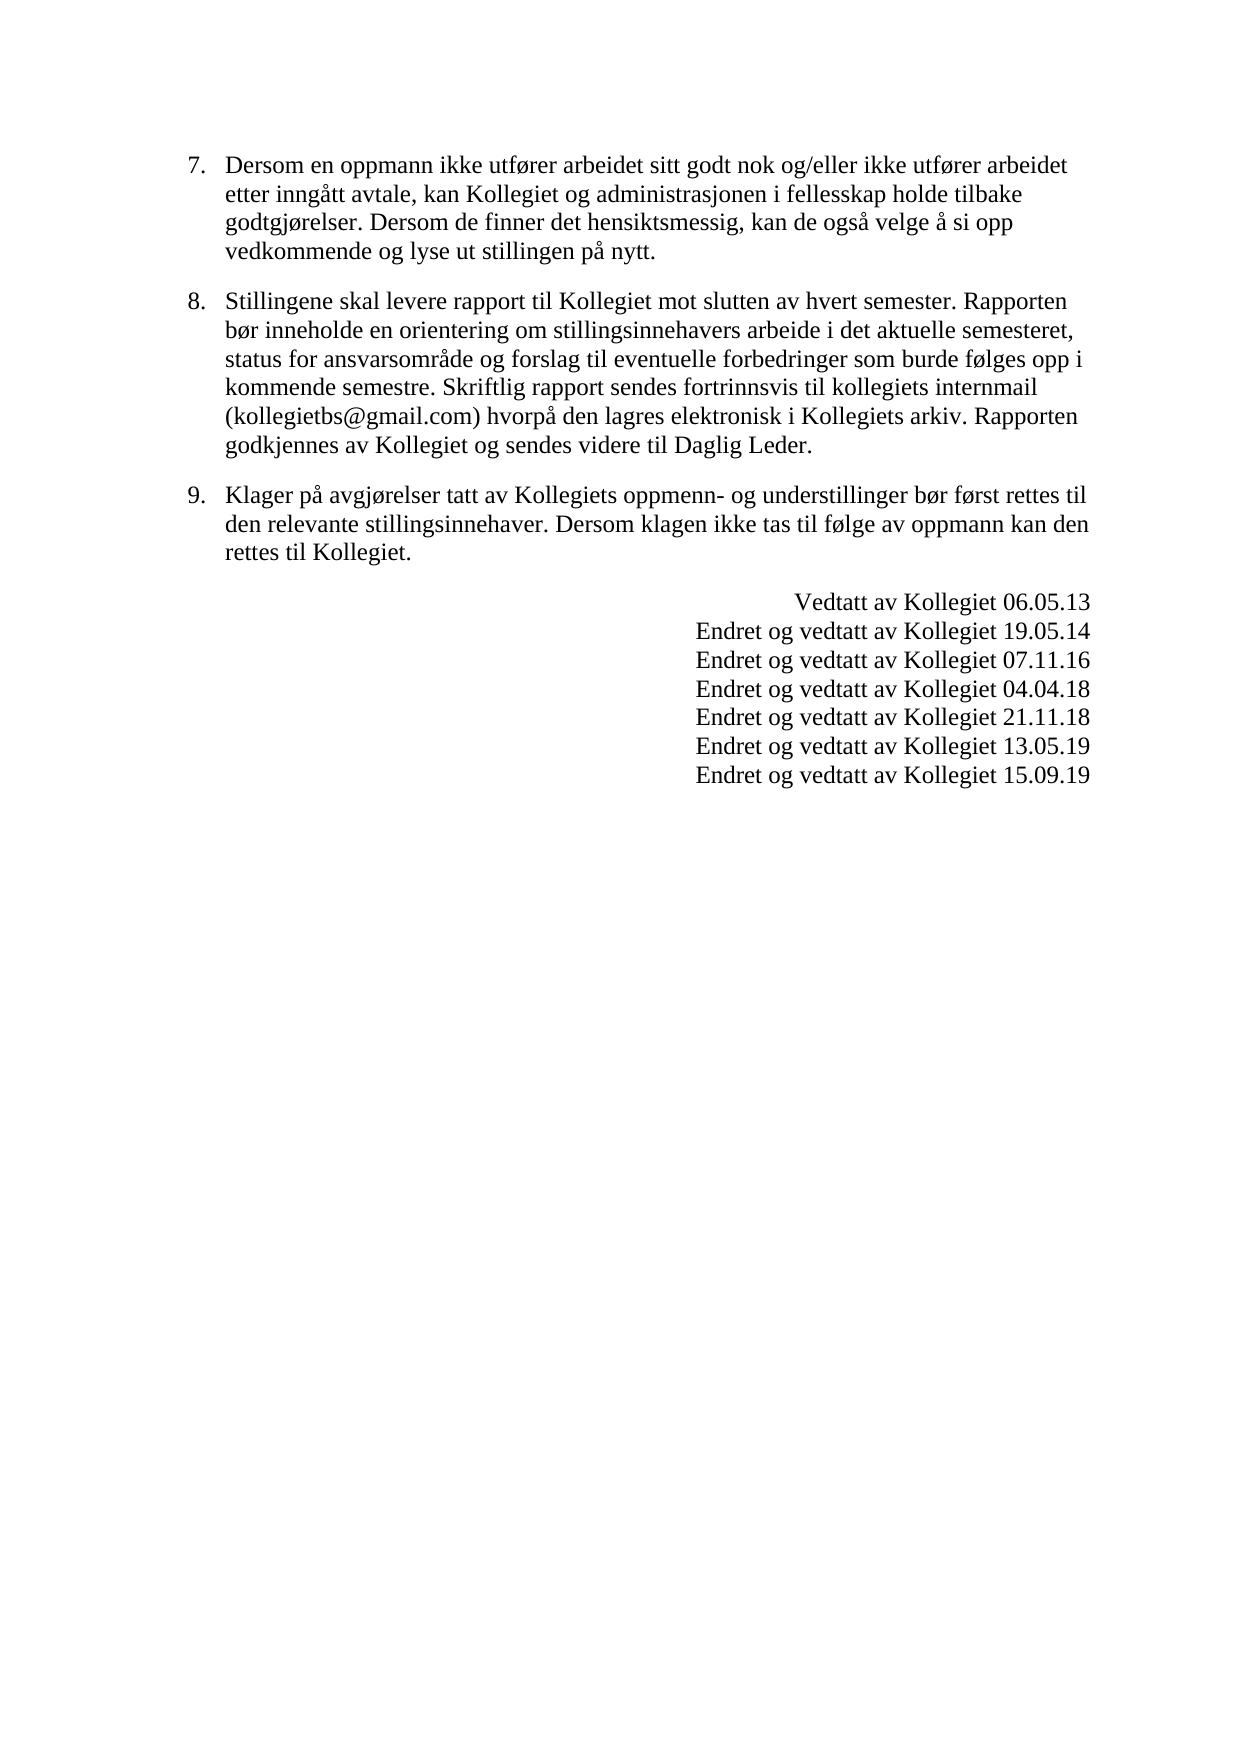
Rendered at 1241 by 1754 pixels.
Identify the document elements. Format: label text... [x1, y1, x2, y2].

list Dersom en oppmann ikke utfører arbeidet sitt godt nok og/eller ikke utfører arbeidet etter inngått avtale, kan Kollegiet og administrasjonen i fellesskap holde tilbake godtgjørelser. Dersom de finner det hensiktsmessig, kan de også velge å si opp vedkommende og lyse ut stillingen på nytt. [187, 150, 1090, 286]
list Stillingene skal levere rapport til Kollegiet mot slutten av hvert semester. Rapporten bør inneholde en orientering om stillingsinnehavers arbeide i det aktuelle semesteret, status for ansvarsområde og forslag til eventuelle forbedringer som burde følges opp i kommende semestre. Skriftlig rapport sendes fortrinnsvis til kollegiets internmail (kollegietbs@gmail.com) hvorpå den lagres elektronisk i Kollegiets arkiv. Rapporten godkjennes av Kollegiet og sendes videre til Daglig Leder. [187, 286, 1090, 480]
text Endret og vedtatt av Kollegiet 13.05.19 [150, 731, 1090, 760]
text Endret og vedtatt av Kollegiet 07.11.16 [150, 645, 1090, 674]
text Endret og vedtatt av Kollegiet 21.11.18 [150, 702, 1090, 731]
list Klager på avgjørelser tatt av Kollegiets oppmenn- og understillinger bør først rettes til den relevante stillingsinnehaver. Dersom klagen ikke tas til følge av oppmann kan den rettes til Kollegiet. [187, 480, 1090, 587]
text Endret og vedtatt av Kollegiet 15.09.19 [150, 760, 1090, 789]
text Endret og vedtatt av Kollegiet 04.04.18 [150, 674, 1090, 702]
text Vedtatt av Kollegiet 06.05.13 [150, 587, 1090, 616]
text Endret og vedtatt av Kollegiet 19.05.14 [150, 616, 1090, 645]
